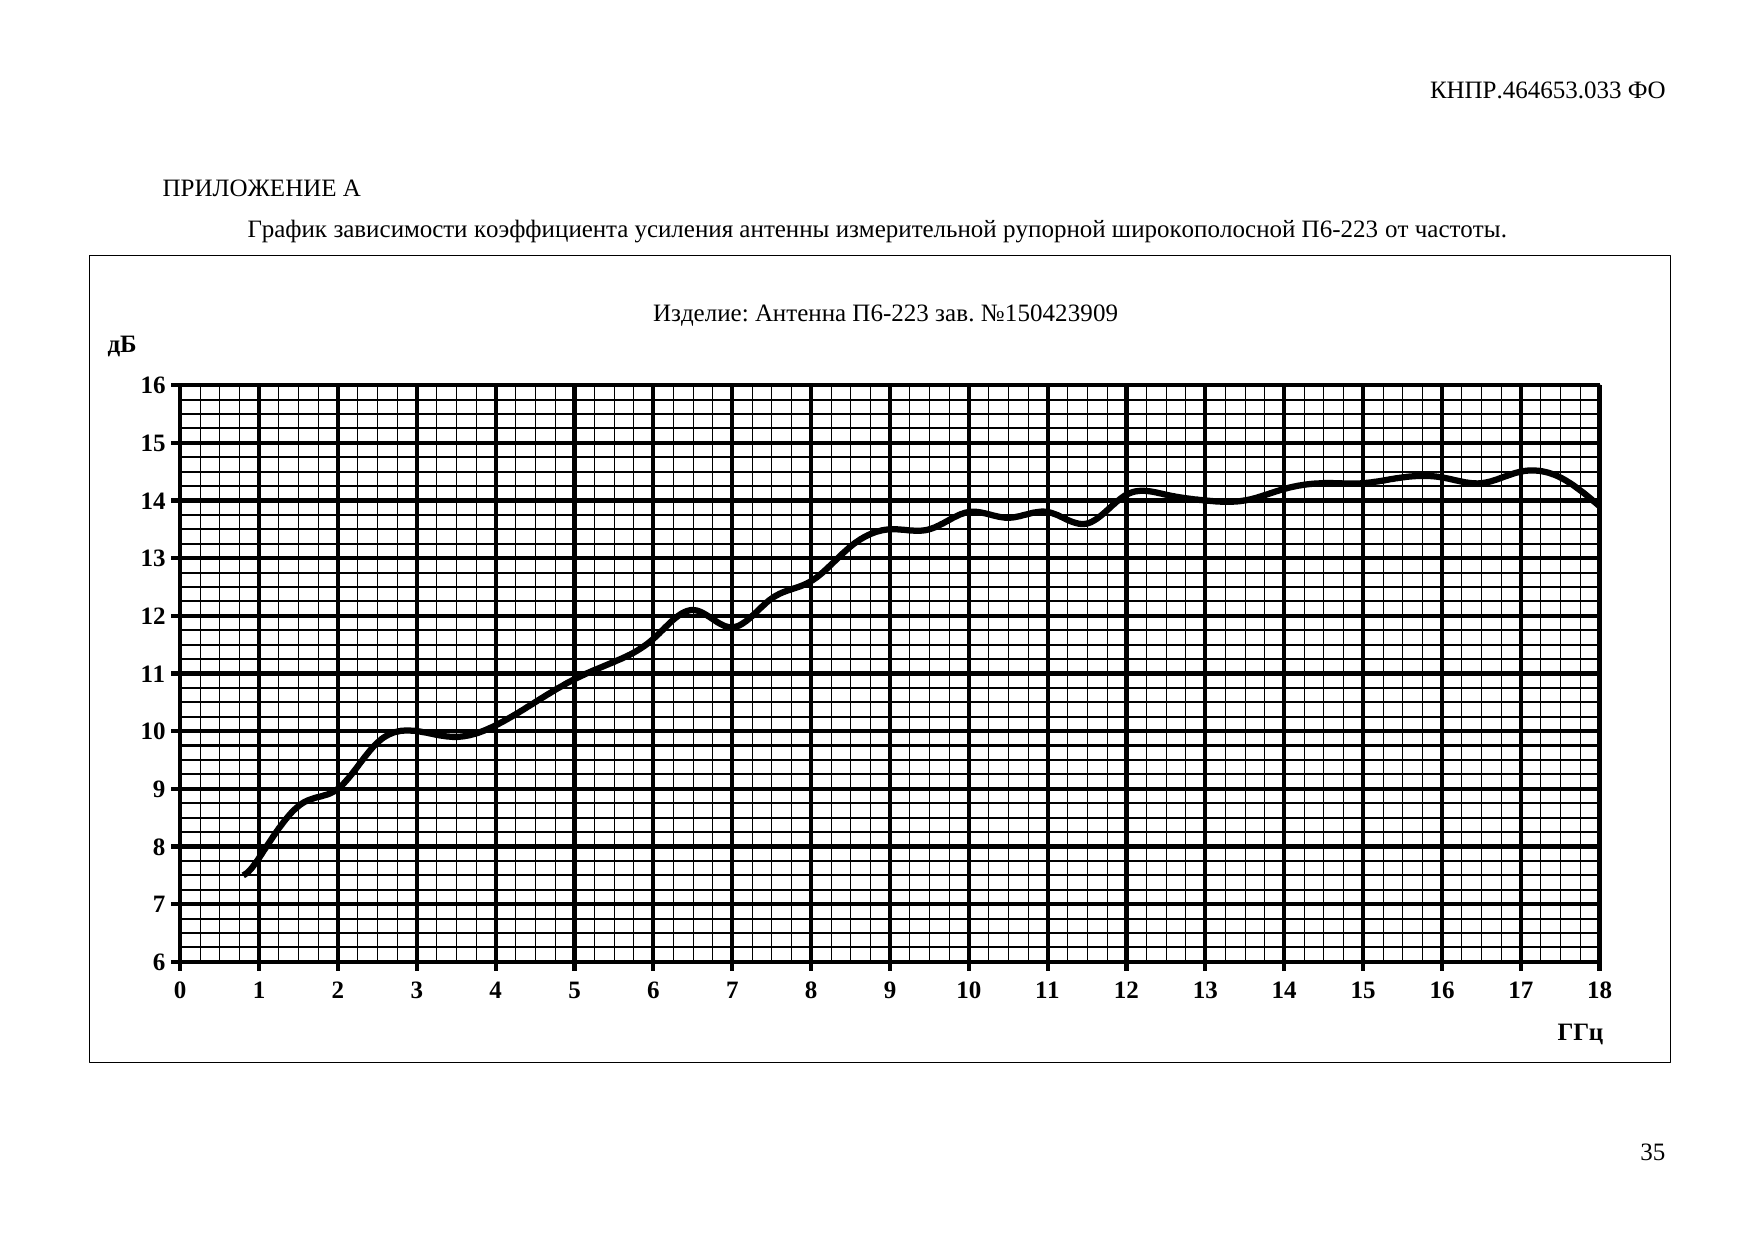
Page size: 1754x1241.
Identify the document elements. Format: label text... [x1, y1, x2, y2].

list ПРИЛОЖЕНИЕ А [89, 173, 1665, 201]
text График зависимости коэффициента усиления антенны измерительной рупорной широкополосной П6-223 от частоты. [89, 214, 1665, 243]
